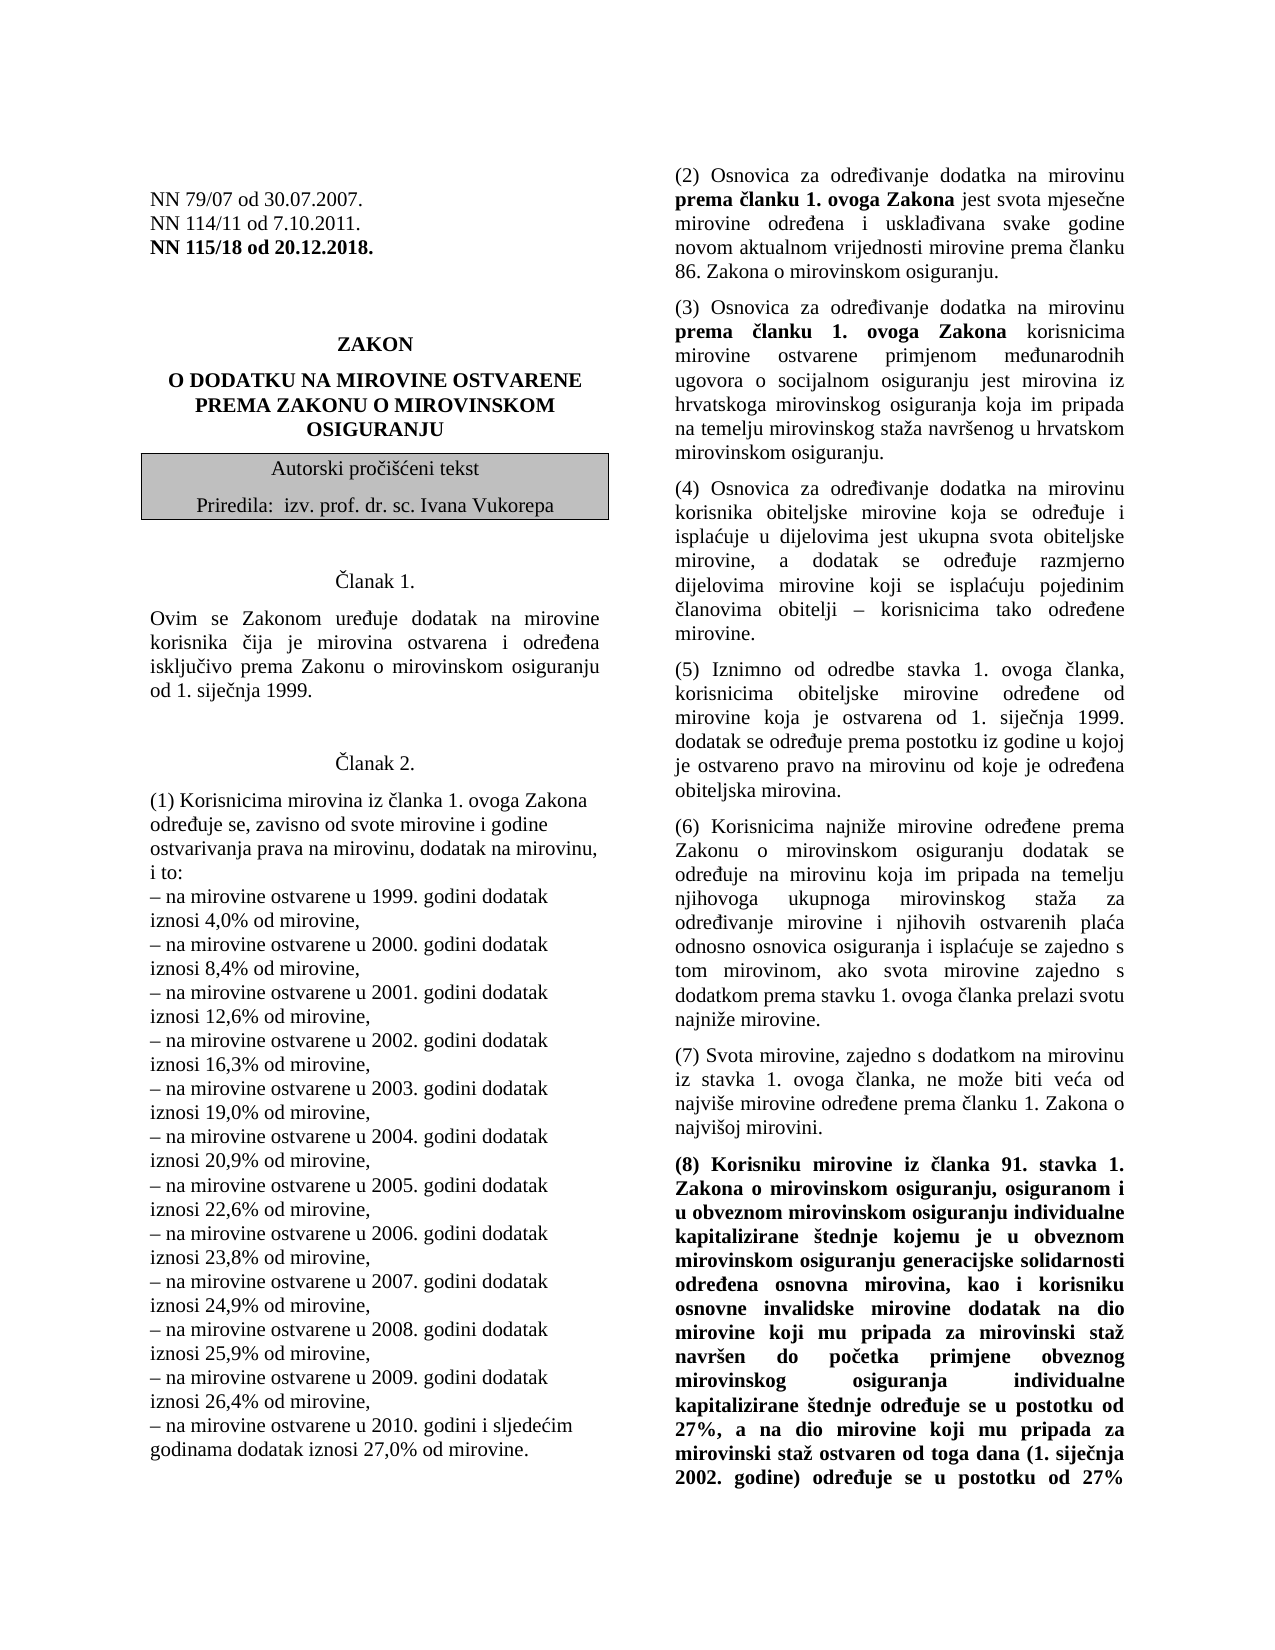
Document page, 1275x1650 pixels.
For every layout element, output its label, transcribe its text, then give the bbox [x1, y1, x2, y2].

text Članak 2. [150, 751, 600, 775]
text Priredila: izv. prof. dr. sc. Ivana Vukorepa [142, 490, 608, 519]
text (5) Iznimno od odredbe stavka 1. ovoga članka, korisnicima obiteljske mirovine određene od mirovine koja je ostvarena od 1. siječnja 1999. dodatak se određuje prema postotku iz godine u kojoj je ostvareno pravo na mirovinu od koje je određena obiteljska mirovina. [675, 657, 1125, 802]
text (1) Korisnicima mirovina iz članka 1. ovoga Zakona određuje se, zavisno od svote mirovine i godine ostvarivanja prava na mirovinu, dodatak na mirovinu, i to: – na mirovine ostvarene u 1999. godini dodatak iznosi 4,0% od mirovine, – na mirovine ostvarene u 2000. godini dodatak iznosi 8,4% od mirovine, – na mirovine ostvarene u 2001. godini dodatak iznosi 12,6% od mirovine, – na mirovine ostvarene u 2002. godini dodatak iznosi 16,3% od mirovine, – na mirovine ostvarene u 2003. godini dodatak iznosi 19,0% od mirovine, – na mirovine ostvarene u 2004. godini dodatak iznosi 20,9% od mirovine, – na mirovine ostvarene u 2005. godini dodatak iznosi 22,6% od mirovine, – na mirovine ostvarene u 2006. godini dodatak iznosi 23,8% od mirovine, – na mirovine ostvarene u 2007. godini dodatak iznosi 24,9% od mirovine, – na mirovine ostvarene u 2008. godini dodatak iznosi 25,9% od mirovine, – na mirovine ostvarene u 2009. godini dodatak iznosi 26,4% od mirovine, – na mirovine ostvarene u 2010. godini i sljedećim godinama dodatak iznosi 27,0% od mirovine. [150, 787, 600, 1461]
text NN 79/07 od 30.07.2007. [150, 187, 600, 211]
text NN 115/18 od 20.12.2018. [150, 235, 600, 259]
text (4) Osnovica za određivanje dodatka na mirovinu korisnika obiteljske mirovine koja se određuje i isplaćuje u dijelovima jest ukupna svota obiteljske mirovine, a dodatak se određuje razmjerno dijelovima mirovine koji se isplaćuju pojedinim članovima obitelji – korisnicima tako određene mirovine. [675, 476, 1125, 645]
text NN 114/11 od 7.10.2011. [150, 211, 600, 235]
text (6) Korisnicima najniže mirovine određene prema Zakonu o mirovinskom osiguranju dodatak se određuje na mirovinu koja im pripada na temelju njihovoga ukupnoga mirovinskog staža za određivanje mirovine i njihovih ostvarenih plaća odnosno osnovica osiguranja i isplaćuje se zajedno s tom mirovinom, ako svota mirovine zajedno s dodatkom prema stavku 1. ovoga članka prelazi svotu najniže mirovine. [675, 814, 1125, 1031]
text (7) Svota mirovine, zajedno s dodatkom na mirovinu iz stavka 1. ovoga članka, ne može biti veća od najviše mirovine određene prema članku 1. Zakona o najvišoj mirovini. [675, 1043, 1125, 1139]
text (3) Osnovica za određivanje dodatka na mirovinu prema članku 1. ovoga Zakona korisnicima mirovine ostvarene primjenom međunarodnih ugovora o socijalnom osiguranju jest mirovina iz hrvatskoga mirovinskog osiguranja koja im pripada na temelju mirovinskog staža navršenog u hrvatskom mirovinskom osiguranju. [675, 295, 1125, 464]
text Autorski pročišćeni tekst [142, 454, 608, 480]
text ZAKON [150, 308, 600, 356]
text O DODATKU NA MIROVINE OSTVARENE PREMA ZAKONU O MIROVINSKOM OSIGURANJU [150, 368, 600, 441]
text Članak 1. [150, 569, 600, 593]
text (2) Osnovica za određivanje dodatka na mirovinu prema članku 1. ovoga Zakona jest svota mjesečne mirovine određena i usklađivana svake godine novom aktualnom vrijednosti mirovine prema članku 86. Zakona o mirovinskom osiguranju. [675, 162, 1125, 283]
text Ovim se Zakonom uređuje dodatak na mirovine korisnika čija je mirovina ostvarena i određena isključivo prema Zakonu o mirovinskom osiguranju od 1. siječnja 1999. [150, 606, 600, 702]
